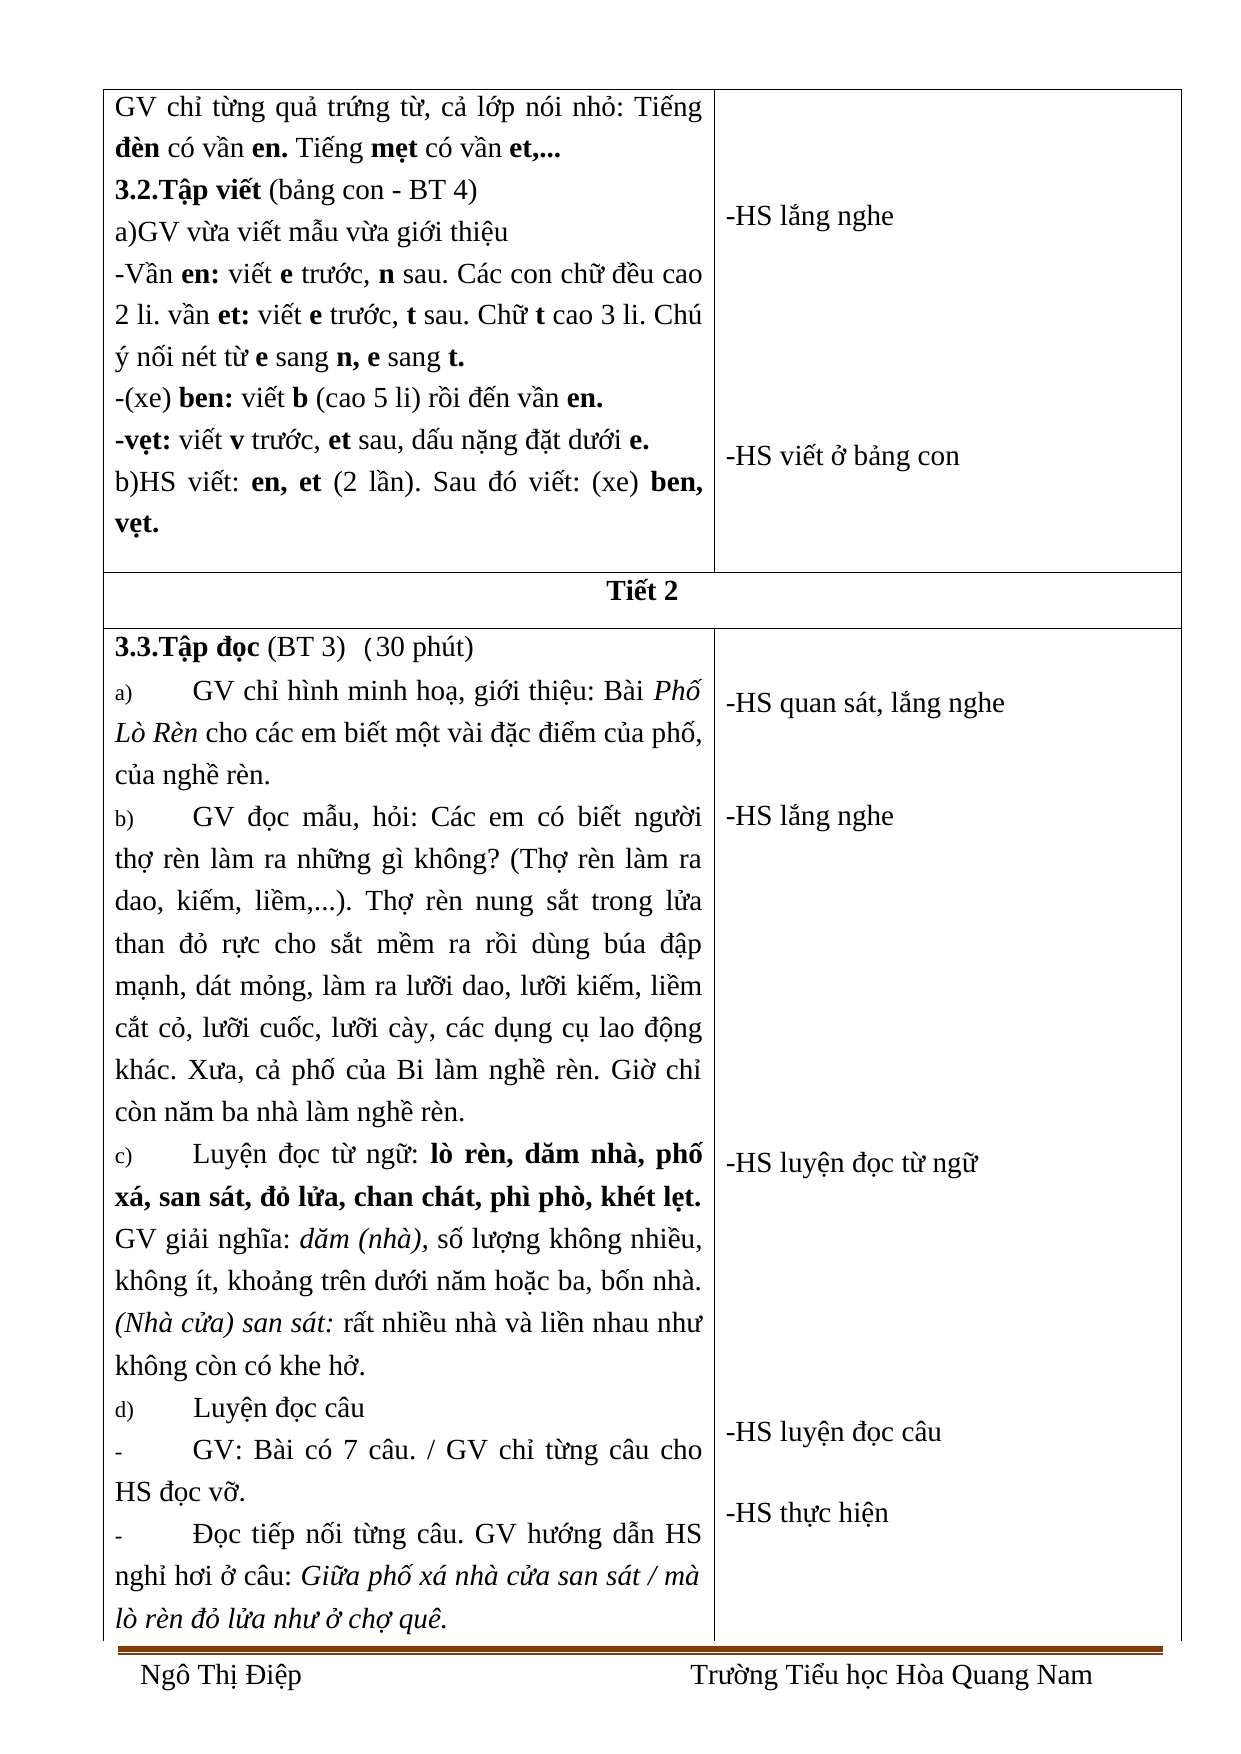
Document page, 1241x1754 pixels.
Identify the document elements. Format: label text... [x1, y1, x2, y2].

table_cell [104, 629, 714, 1641]
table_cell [715, 90, 1181, 572]
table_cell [104, 90, 714, 572]
table_cell Tiết 2 [104, 573, 1181, 628]
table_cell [715, 629, 1181, 1641]
